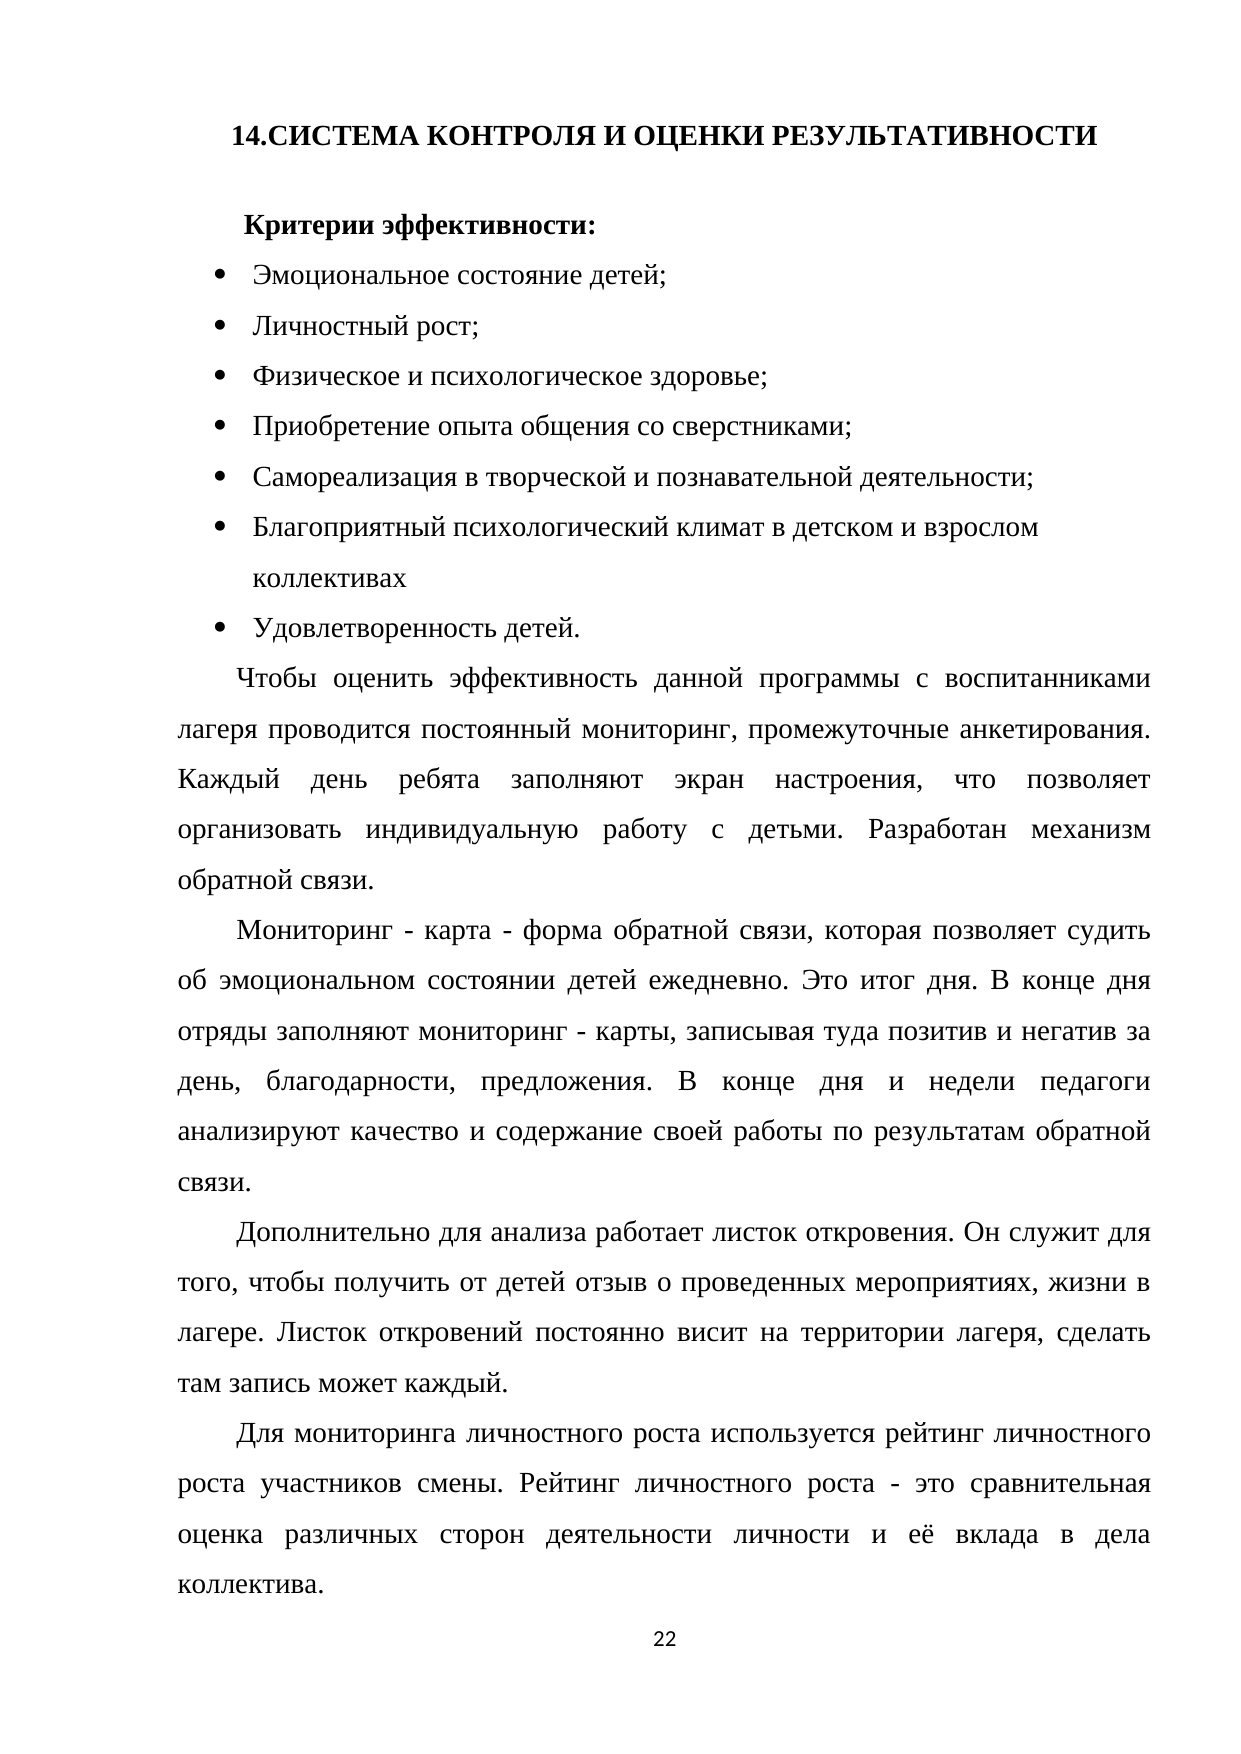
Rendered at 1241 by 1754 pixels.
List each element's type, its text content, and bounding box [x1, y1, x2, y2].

list Удовлетворенность детей. [215, 610, 1139, 644]
text Дополнительно для анализа работает листок откровения. Он служит для того, чтобы получить от детей отзыв о проведенных мероприятиях, жизни в лагере. Листок откровений постоянно висит на территории лагеря, сделать там запись может каждый. [177, 1214, 1152, 1398]
text 14.СИСТЕМА КОНТРОЛЯ И ОЦЕНКИ РЕЗУЛЬТАТИВНОСТИ [177, 118, 1152, 152]
list Самореализация в творческой и познавательной деятельности; [215, 459, 1152, 493]
list Благоприятный психологический климат в детском и взрослом коллективах [215, 509, 1139, 593]
text Мониторинг - карта - форма обратной связи, которая позволяет судить об эмоциональном состоянии детей ежедневно. Это итог дня. В конце дня отряды заполняют мониторинг - карты, записывая туда позитив и негатив за день, благодарности, предложения. В конце дня и недели педагоги анализируют качество и содержание своей работы по результатам обратной связи. [177, 912, 1152, 1197]
list Физическое и психологическое здоровье; [215, 358, 1152, 392]
list Личностный рост; [215, 308, 1152, 341]
text Для мониторинга личностного роста используется рейтинг личностного роста участников смены. Рейтинг личностного роста - это сравнительная оценка различных сторон деятельности личности и её вклада в дела коллектива. [177, 1415, 1152, 1600]
list Эмоциональное состояние детей; [215, 257, 1152, 291]
text Чтобы оценить эффективность данной программы с воспитанниками лагеря проводится постоянный мониторинг, промежуточные анкетирования. Каждый день ребята заполняют экран настроения, что позволяет организовать индивидуальную работу с детьми. Разработан механизм обратной связи. [177, 661, 1152, 895]
text Критерии эффективности: [177, 207, 1152, 241]
list Приобретение опыта общения со сверстниками; [215, 408, 1152, 442]
